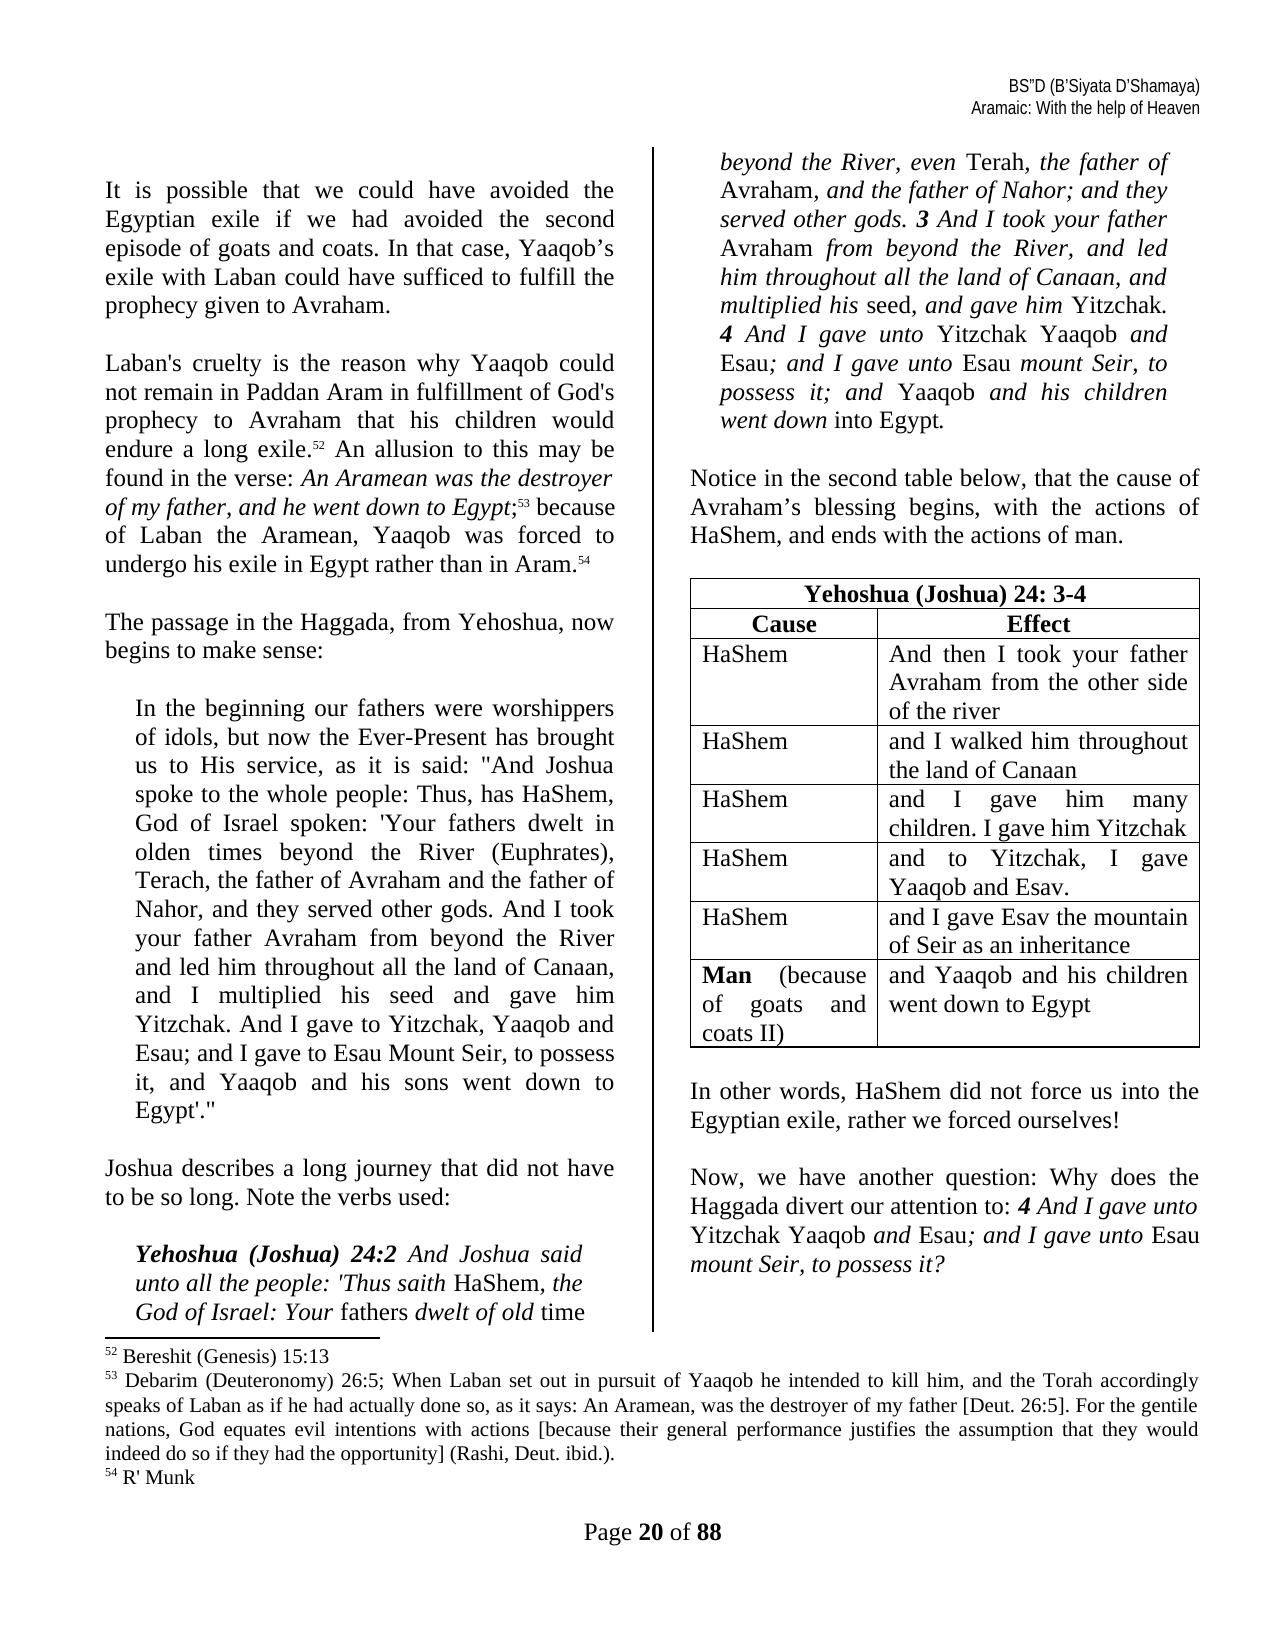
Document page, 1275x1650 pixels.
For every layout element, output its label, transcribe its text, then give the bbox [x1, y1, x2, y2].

text Now, we have another question: Why does the Haggada divert our attention to: 4 And I gave unto Yitzchak Yaaqob and Esau; and I gave unto Esau mount Seir, to possess it? [690, 1162, 1200, 1277]
text In the beginning our fathers were worshippers of idols, but now the Ever-Present has brought us to His service, as it is said: "And Joshua spoke to the whole people: Thus, has HaShem, God of Israel spoken: 'Your fathers dwelt in olden times beyond the River (Euphrates), Terach, the father of Avraham and the father of Nahor, and they served other gods. And I took your father Avraham from beyond the River and led him throughout all the land of Canaan, and I multiplied his seed and gave him Yitzchak. And I gave to Yitzchak, Yaaqob and Esau; and I gave to Esau Mount Seir, to possess it, and Yaaqob and his sons went down to Egypt'." [135, 693, 615, 1124]
table_cell and I gave Esav the mountain of Seir as an inheritance [878, 902, 1199, 959]
table_cell HaShem [691, 843, 877, 901]
text In other words, HaShem did not force us into the Egyptian exile, rather we forced ourselves! [690, 1076, 1200, 1134]
table_cell HaShem [691, 785, 877, 842]
table_cell HaShem [691, 726, 877, 783]
text Laban's cruelty is the reason why Yaaqob could not remain in Paddan Aram in fulfillment of God's prophecy to Avraham that his children would endure a long exile. An allusion to this may be found in the verse: An Aramean was the destroyer of my father, and he went down to Egypt; because of Laban the Aramean, Yaaqob was forced to undergo his exile in Egypt rather than in Aram. [105, 348, 615, 578]
table_cell Man (because of goats and coats II) [691, 960, 877, 1046]
table_cell and Yaaqob and his children went down to Egypt [878, 960, 1199, 1046]
table_cell Effect [878, 609, 1199, 638]
table_header Yehoshua (Joshua) 24: 3-4 [691, 579, 1199, 608]
table_cell and I gave him many children. I gave him Yitzchak [878, 785, 1199, 842]
text Notice in the second table below, that the cause of Avraham’s blessing begins, with the actions of HaShem, and ends with the actions of man. [690, 463, 1200, 549]
text Joshua describes a long journey that did not have to be so long. Note the verbs used: [105, 1153, 615, 1211]
table_cell and to Yitzchak, I gave Yaaqob and Esav. [878, 843, 1199, 901]
table_cell Cause [691, 609, 877, 638]
table_cell And then I took your father Avraham from the other side of the river [878, 639, 1199, 725]
table_cell HaShem [691, 902, 877, 959]
table_cell HaShem [691, 639, 877, 725]
text Yehoshua (Joshua) 24:2 And Joshua said unto all the people: 'Thus saith HaShem, the God of Israel: Your fathers dwelt of old time beyond the River, even Terah, the father of Avraham, and the father of Nahor; and they served other gods. 3 And I took your father Avraham from beyond the River, and led him throughout all the land of Canaan, and multiplied his seed, and gave him Yitzchak. 4 And I gave unto Yitzchak Yaaqob and Esau; and I gave unto Esau mount Seir, to possess it; and Yaaqob and his children went down into Egypt. [720, 147, 1170, 434]
text The passage in the Haggada, from Yehoshua, now begins to make sense: [105, 607, 615, 664]
text Yehoshua (Joshua) 24:2 And Joshua said unto all the people: 'Thus saith HaShem, the God of Israel: Your fathers dwelt of old time beyond the River, even Terah, the father of Avraham, and the father of Nahor; and they served other gods. 3 And I took your father Avraham from beyond the River, and led him throughout all the land of Canaan, and multiplied his seed, and gave him Yitzchak. 4 And I gave unto Yitzchak Yaaqob and Esau; and I gave unto Esau mount Seir, to possess it; and Yaaqob and his children went down into Egypt. [135, 1239, 585, 1326]
text It is possible that we could have avoided the Egyptian exile if we had avoided the second episode of goats and coats. In that case, Yaaqob’s exile with Laban could have sufficed to fulfill the prophecy given to Avraham. [105, 176, 615, 319]
table_cell and I walked him throughout the land of Canaan [878, 726, 1199, 783]
